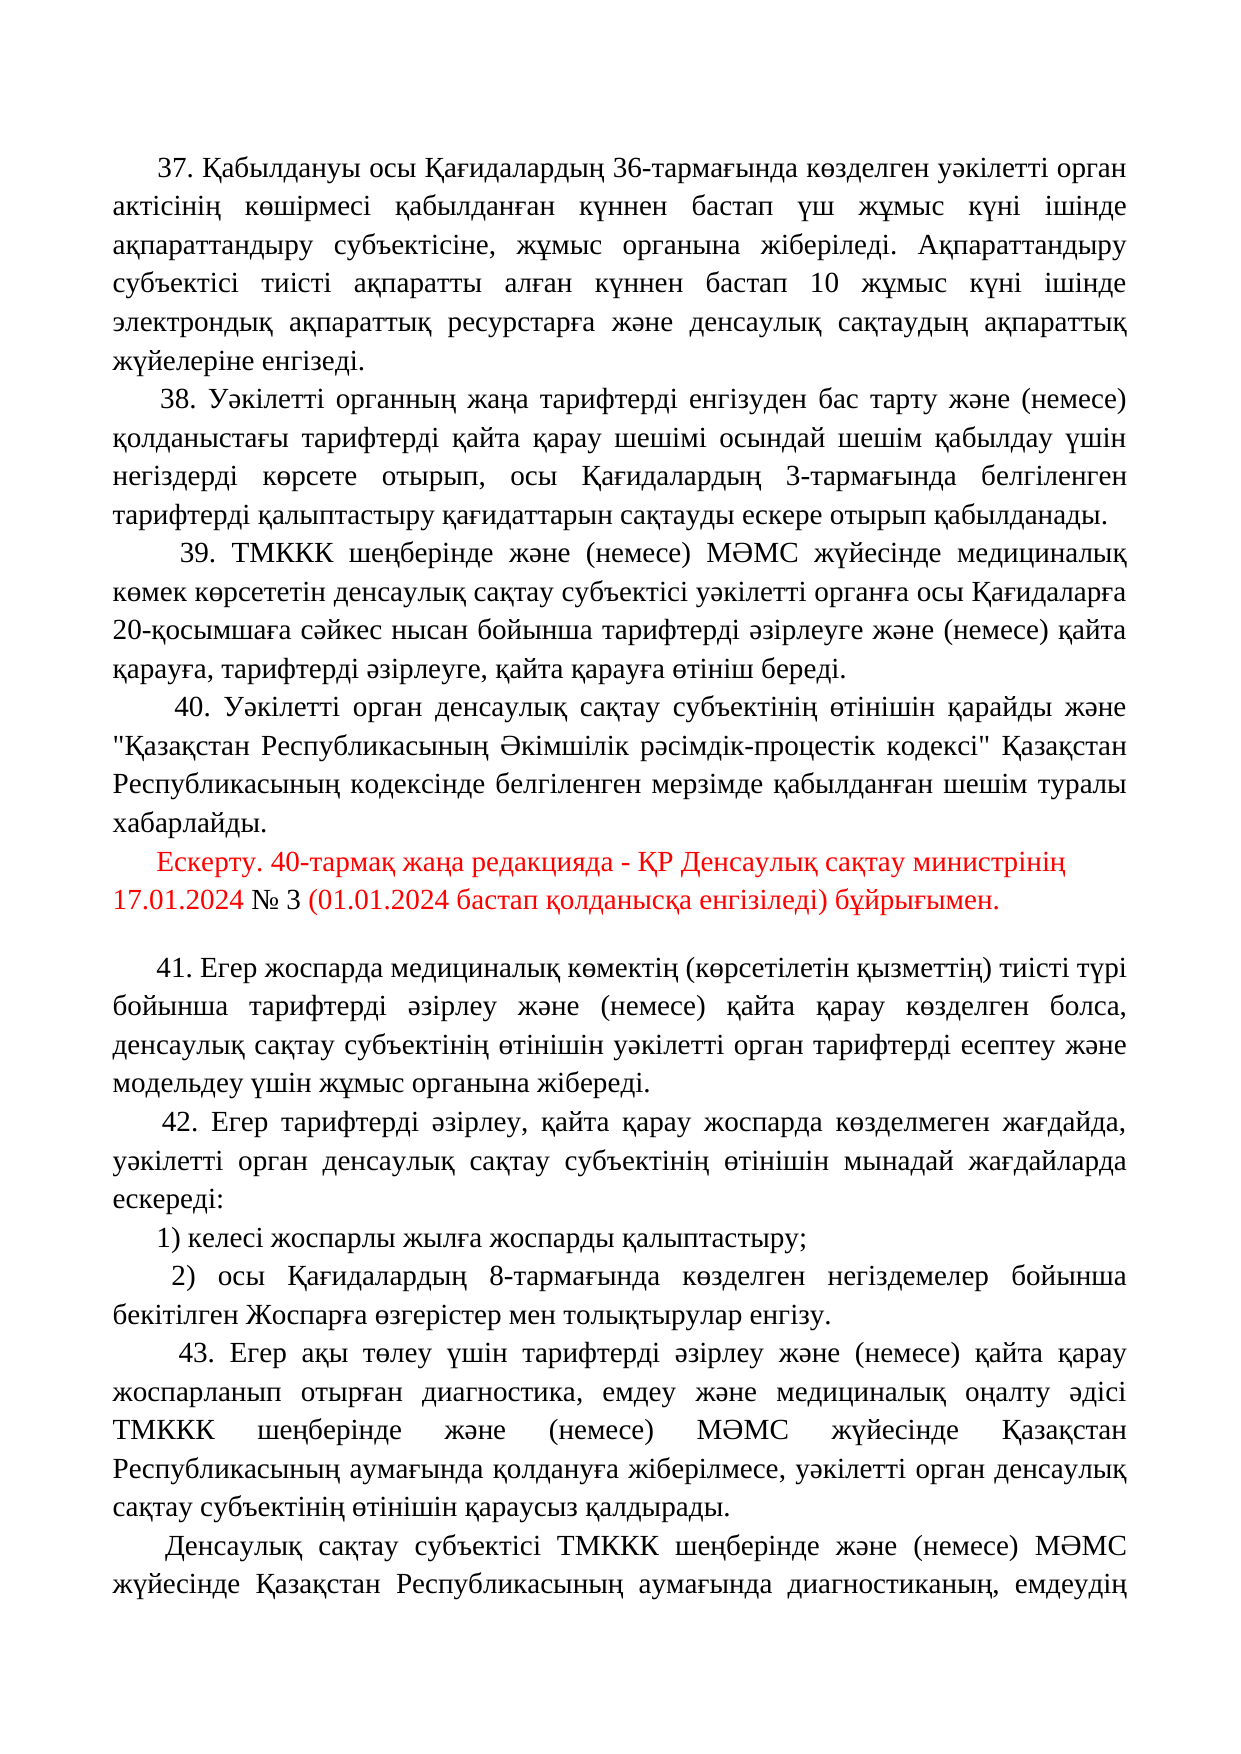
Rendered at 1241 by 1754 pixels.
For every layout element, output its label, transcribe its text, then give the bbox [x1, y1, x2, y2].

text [112, 1528, 1128, 1600]
text 39. ТМККК шеңберінде және (немесе) МӘМС жүйесінде медициналық көмек көрсететін денсаулық сақтау субъектісі уәкілетті органға осы Қағидаларға 20-қосымшаға сәйкес нысан бойынша тарифтерді әзірлеуге және (немесе) қайта қарауға, тарифтерді әзірлеуге, қайта қарауға өтініш береді. [112, 535, 1128, 684]
text 40. Уәкілетті орган денсаулық сақтау субъектінің өтінішін қарайды және "Қазақстан Республикасының Әкімшілік рәсімдік-процестік кодексі" Қазақстан Республикасының кодексінде белгіленген мерзімде қабылданған шешім туралы хабарлайды. [112, 689, 1128, 839]
text 2) осы Қағидалардың 8-тармағында көзделген негіздемелер бойынша бекітілген Жоспарға өзгерістер мен толықтырулар енгізу. [112, 1258, 1128, 1330]
text 41. Егер жоспарда медициналық көмектің (көрсетілетін қызметтің) тиісті түрі бойынша тарифтерді әзірлеу және (немесе) қайта қарау көзделген болса, денсаулық сақтау субъектінің өтінішін уәкілетті орган тарифтерді есептеу және модельдеу үшін жұмыс органына жібереді. [112, 950, 1128, 1099]
text Ескерту. 40-тармақ жаңа редакцияда - ҚР Денсаулық сақтау министрінің 17.01.2024 № 3 (01.01.2024 бастап қолданысқа енгізіледі) бұйрығымен. [112, 844, 1128, 946]
text 42. Егер тарифтерді әзірлеу, қайта қарау жоспарда көзделмеген жағдайда, уәкілетті орган денсаулық сақтау субъектінің өтінішін мынадай жағдайларда ескереді: [112, 1104, 1128, 1215]
text 37. Қабылдануы осы Қағидалардың 36-тармағында көзделген уәкілетті орган актісінің көшірмесі қабылданған күннен бастап үш жұмыс күні ішінде ақпараттандыру субъектісіне, жұмыс органына жіберіледі. Ақпараттандыру субъектісі тиісті ақпаратты алған күннен бастап 10 жұмыс күні ішінде электрондық ақпараттық ресурстарға және денсаулық сақтаудың ақпараттық жүйелеріне енгізеді. [112, 150, 1128, 376]
text 1) келесі жоспарлы жылға жоспарды қалыптастыру; [112, 1220, 1128, 1253]
text 43. Егер ақы төлеу үшін тарифтерді әзірлеу және (немесе) қайта қарау жоспарланып отырған диагностика, емдеу және медициналық оңалту әдісі ТМККК шеңберінде және (немесе) МӘМС жүйесінде Қазақстан Республикасының аумағында қолдануға жіберілмесе, уәкілетті орган денсаулық сақтау субъектінің өтінішін қараусыз қалдырады. [112, 1335, 1128, 1523]
text 38. Уәкілетті органның жаңа тарифтерді енгізуден бас тарту және (немесе) қолданыстағы тарифтерді қайта қарау шешімі осындай шешім қабылдау үшін негіздерді көрсете отырып, осы Қағидалардың 3-тармағында белгіленген тарифтерді қалыптастыру қағидаттарын сақтауды ескере отырып қабылданады. [112, 381, 1128, 530]
